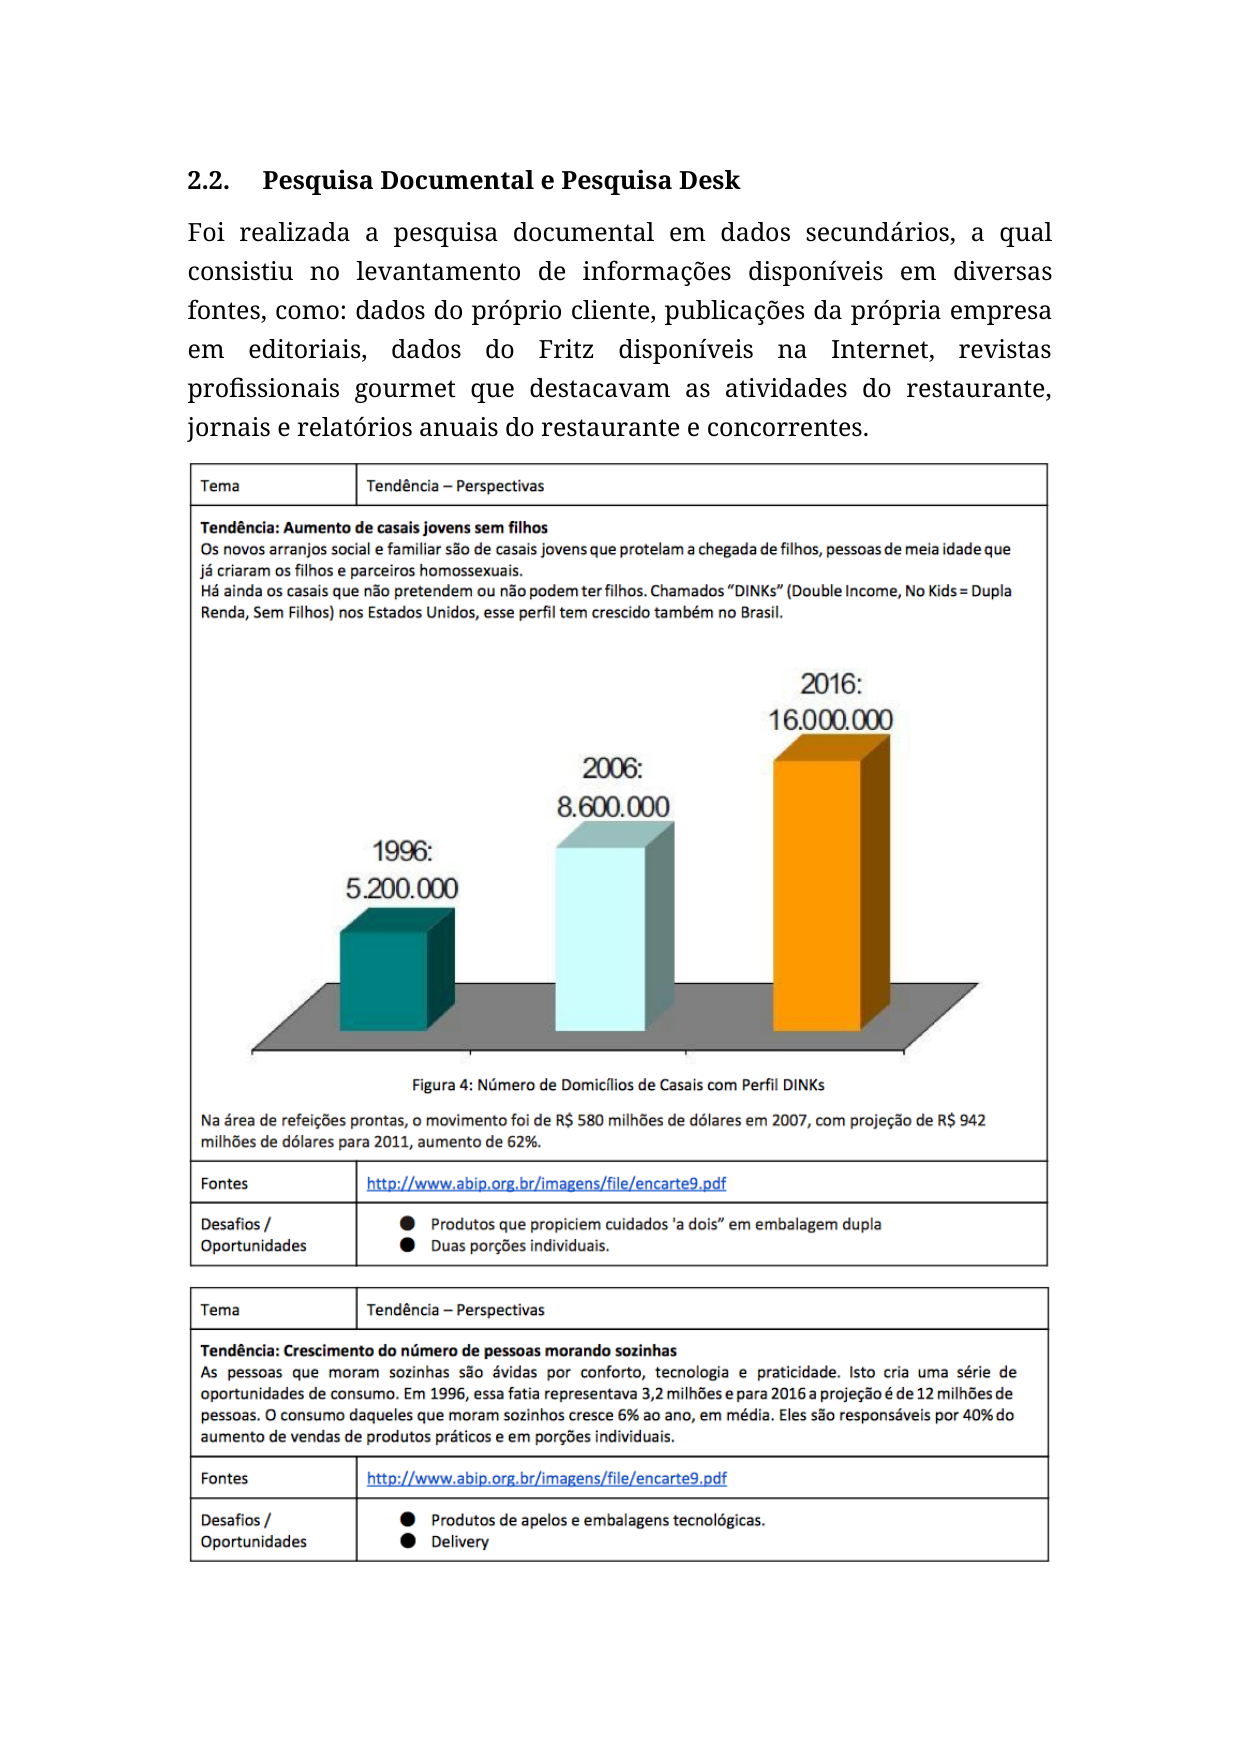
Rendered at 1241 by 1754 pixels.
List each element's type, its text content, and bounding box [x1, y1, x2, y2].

text Foi realizada a pesquisa documental em dados secundários, a qual consistiu no levantamento de informações disponíveis em diversas fontes, como: dados do próprio cliente, publicações da própria empresa em editoriais, dados do Fritz disponíveis na Internet, revistas profissionais gourmet que destacavam as atividades do restaurante, jornais e relatórios anuais do restaurante e concorrentes. [187, 214, 1053, 444]
picture [187, 461, 1052, 1269]
list Pesquisa Documental e Pesquisa Desk [187, 162, 1053, 197]
picture [187, 1285, 1052, 1565]
